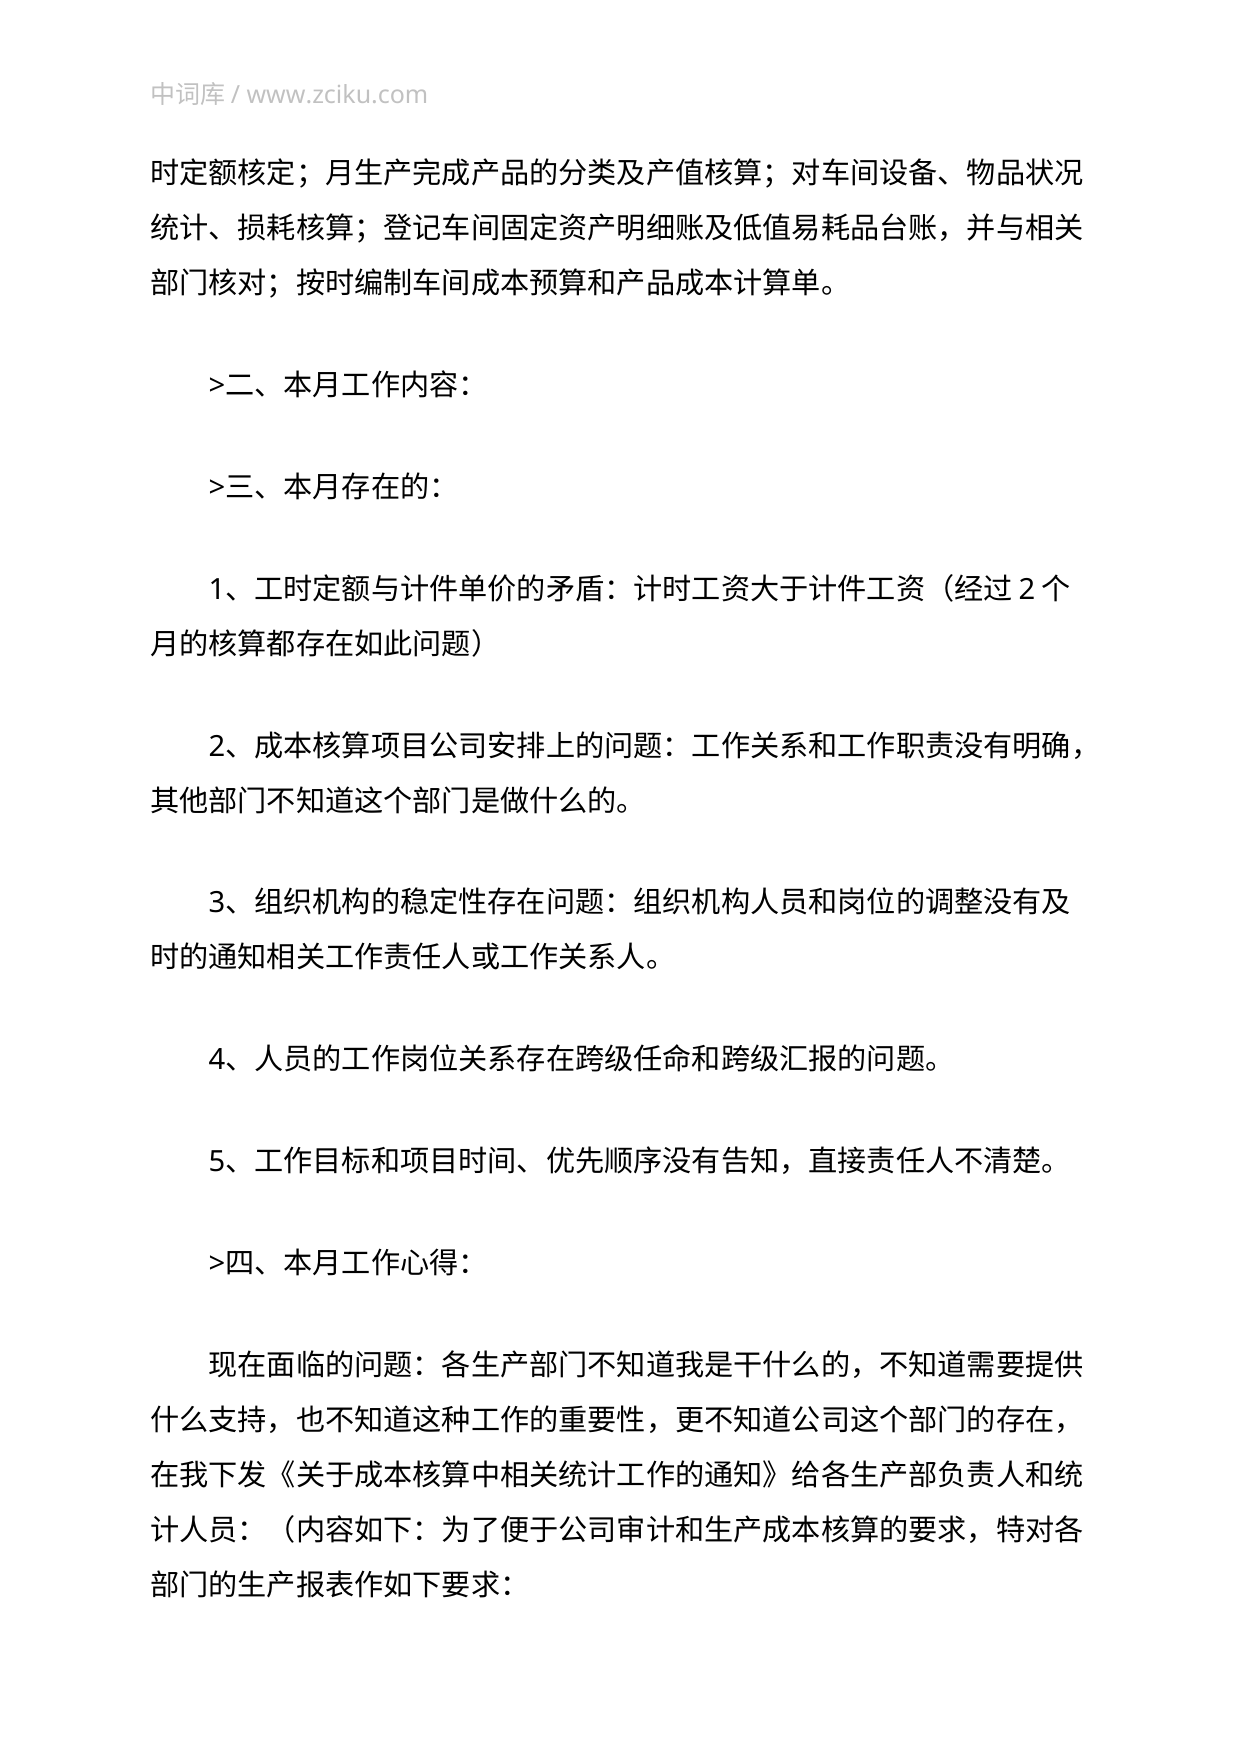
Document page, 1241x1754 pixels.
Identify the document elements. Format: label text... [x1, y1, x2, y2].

text 4、人员的工作岗位关系存在跨级任命和跨级汇报的问题。 [150, 1036, 1090, 1078]
text >四、本月工作心得： [150, 1240, 1090, 1282]
text >三、本月存在的： [150, 463, 1090, 506]
text >二、本月工作内容： [150, 362, 1090, 404]
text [150, 150, 1090, 302]
text 现在面临的问题：各生产部门不知道我是干什么的，不知道需要提供什么支持，也不知道这种工作的重要性，更不知道公司这个部门的存在，在我下发《关于成本核算中相关统计工作的通知》给各生产部负责人和统计人员：（内容如下：为了便于公司审计和生产成本核算的要求，特对各部门的生产报表作如下要求： [150, 1342, 1090, 1604]
text 5、工作目标和项目时间、优先顺序没有告知，直接责任人不清楚。 [150, 1138, 1090, 1180]
text 1、工时定额与计件单价的矛盾：计时工资大于计件工资（经过2个月的核算都存在如此问题） [150, 566, 1090, 663]
text 2、成本核算项目公司安排上的问题：工作关系和工作职责没有明确，其他部门不知道这个部门是做什么的。 [150, 722, 1090, 819]
text 3、组织机构的稳定性存在问题：组织机构人员和岗位的调整没有及时的通知相关工作责任人或工作关系人。 [150, 879, 1090, 976]
